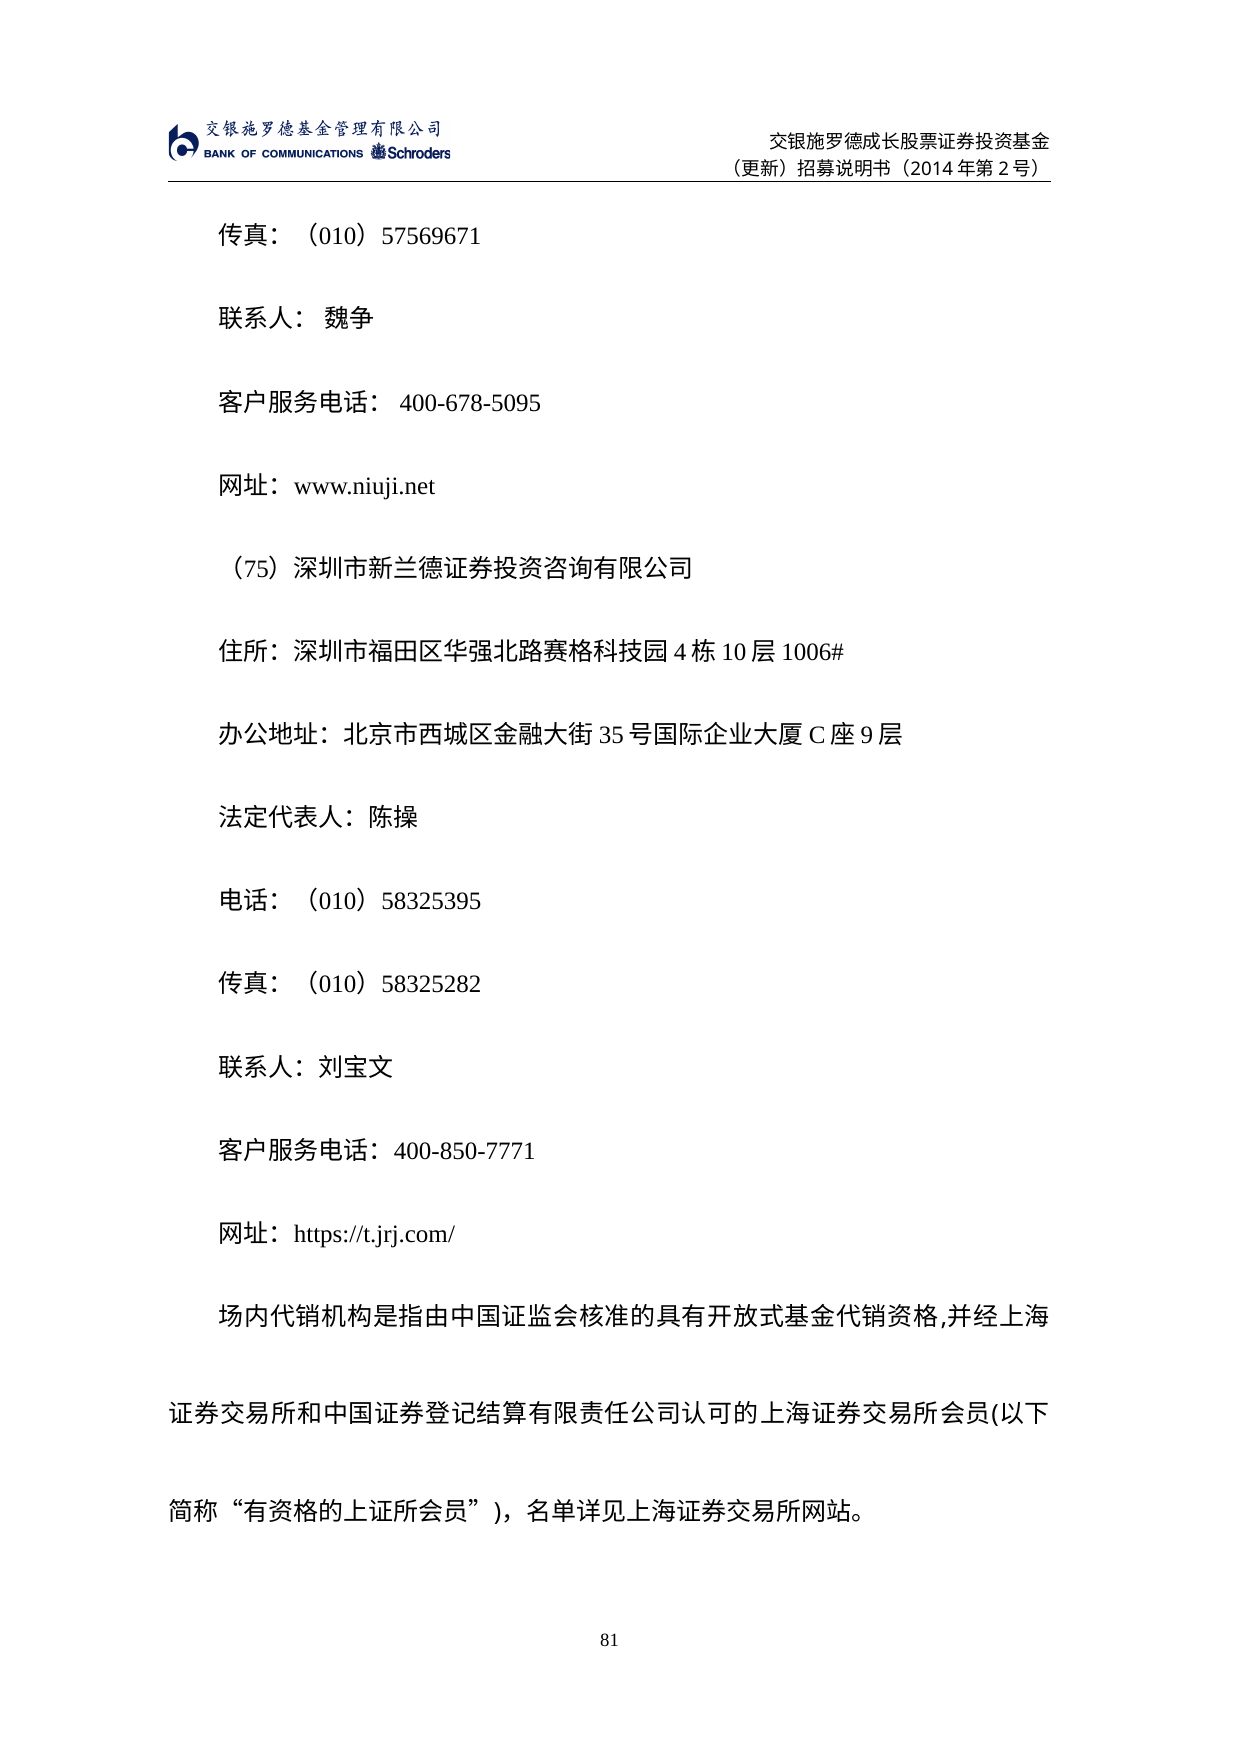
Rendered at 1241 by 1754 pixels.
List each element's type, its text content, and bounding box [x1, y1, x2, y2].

text 联系人：刘宝文 [169, 1033, 1050, 1098]
text 住所：深圳市福田区华强北路赛格科技园4栋10层1006# [169, 617, 1050, 682]
text 网址：https://t.jrj.com/ [169, 1199, 1050, 1264]
picture [168, 120, 451, 161]
text 法定代表人：陈操 [169, 783, 1050, 848]
text 传真：（010）58325282 [169, 949, 1050, 1014]
text 传真：（010）57569671 [169, 201, 1050, 266]
text 办公地址：北京市西城区金融大街35号国际企业大厦C座9层 [169, 700, 1050, 765]
text （75）深圳市新兰德证券投资咨询有限公司 [169, 534, 1050, 599]
text 客户服务电话： 400-678-5095 [169, 368, 1050, 433]
text 联系人： 魏争 [169, 284, 1050, 349]
text 场内代销机构是指由中国证监会核准的具有开放式基金代销资格,并经上海证券交易所和中国证券登记结算有限责任公司认可的上海证券交易所会员(以下简称“有资格的上证所会员”)，名单详见上海证券交易所网站。 [169, 1282, 1050, 1542]
text 电话：（010）58325395 [169, 866, 1050, 931]
text 网址：www.niuji.net [169, 451, 1050, 516]
text 客户服务电话：400-850-7771 [169, 1116, 1050, 1181]
